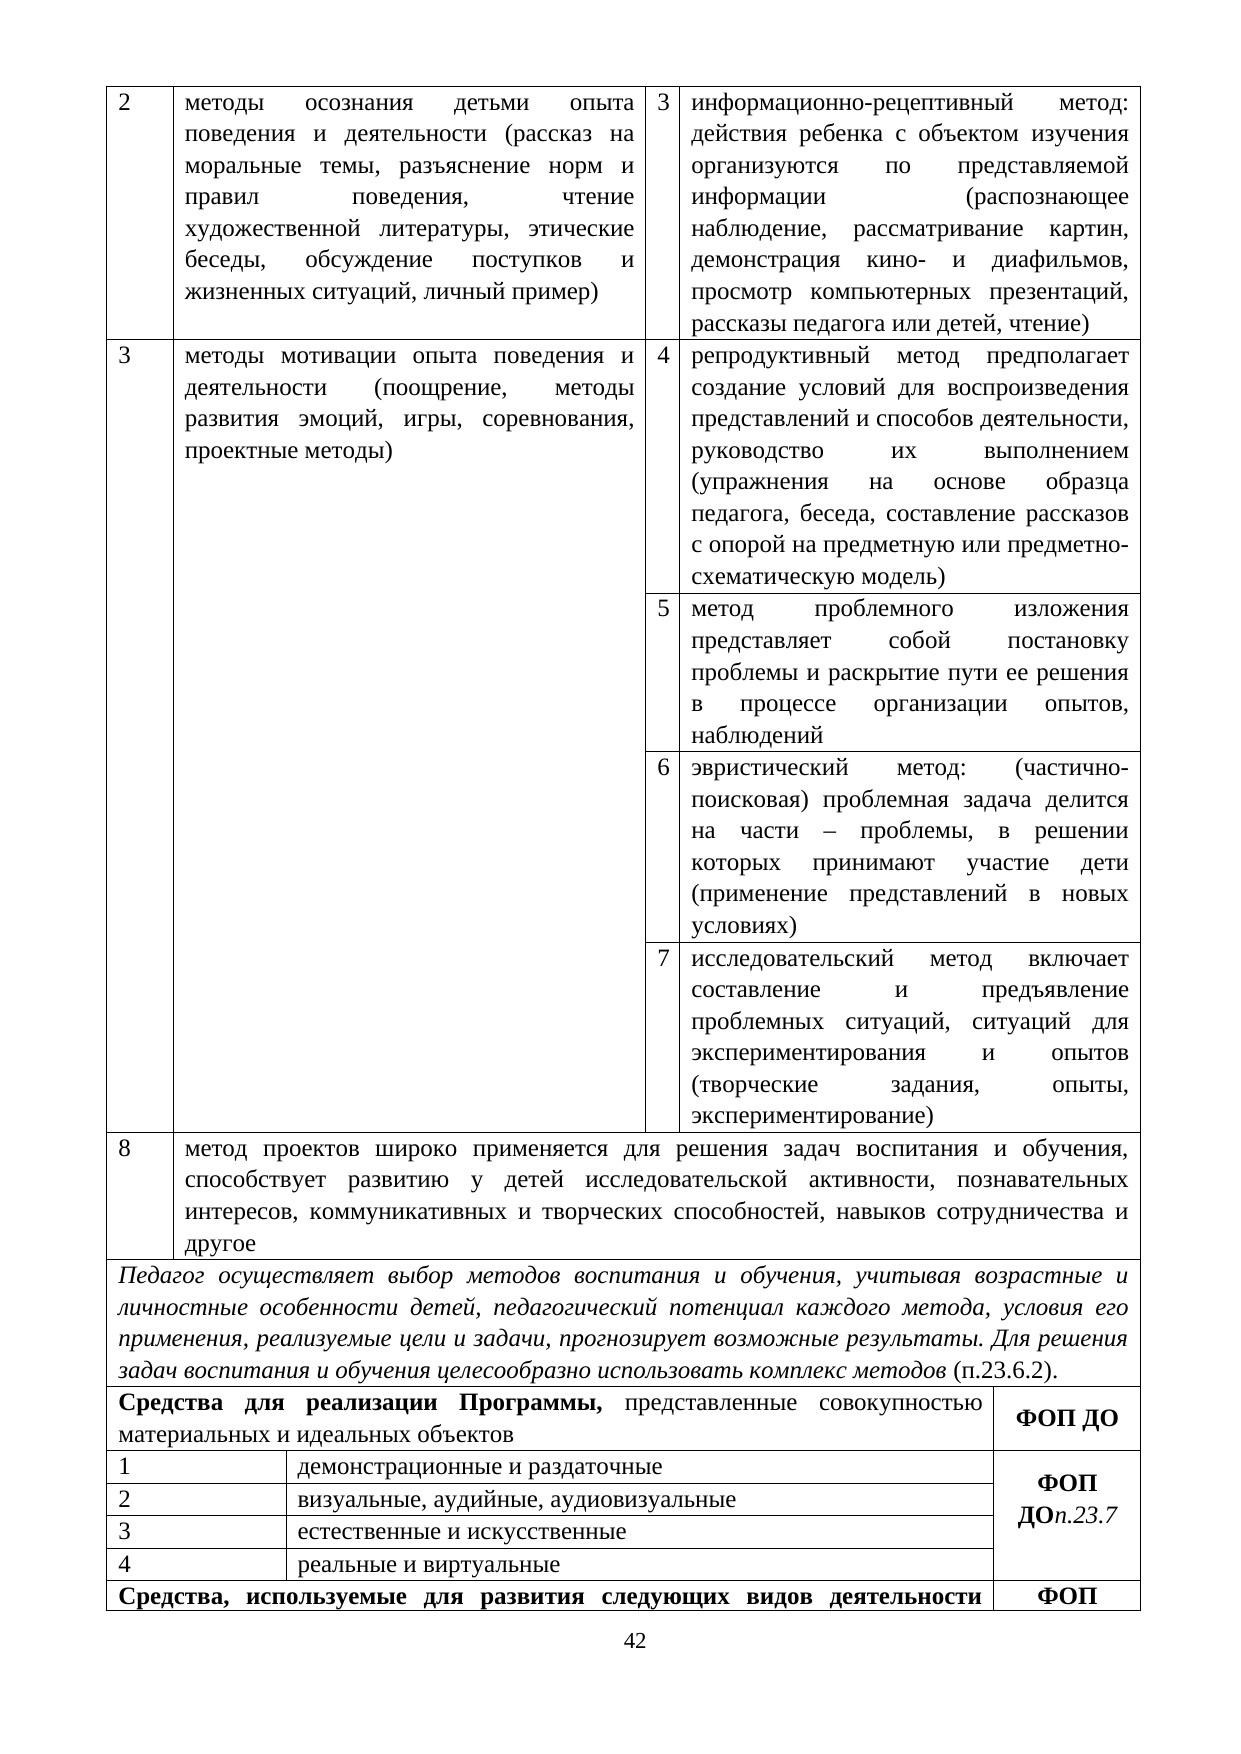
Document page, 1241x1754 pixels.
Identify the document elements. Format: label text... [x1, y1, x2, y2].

table_cell метод проблемного изложения представляет собой постановку проблемы и раскрытие пути ее решения в процессе организации опытов, наблюдений [680, 594, 1140, 751]
table_cell 5 [646, 594, 679, 751]
table_cell визуальные, аудийные, аудиовизуальные [287, 1484, 993, 1515]
table_cell демонстрационные и раздаточные [287, 1451, 993, 1483]
table_cell 4 [646, 340, 679, 592]
table_cell 2 [107, 1484, 286, 1515]
table_cell ФОП ДОп.23.7 [994, 1451, 1140, 1580]
table_cell 2 [107, 87, 173, 339]
table_cell информационно-рецептивный метод: действия ребенка с объектом изучения организуются по представляемой информации (распознающее наблюдение, рассматривание картин, демонстрация кино- и диафильмов, просмотр компьютерных презентаций, рассказы педагога или детей, чтение) [680, 87, 1140, 339]
table_cell ФОП ДОп.23.8 [994, 1581, 1140, 1610]
table_cell 1 [107, 1451, 286, 1483]
table_cell 3 [107, 1516, 286, 1548]
table_cell исследовательский метод включает составление и предъявление проблемных ситуаций, ситуаций для экспериментирования и опытов (творческие задания, опыты, экспериментирование) [680, 943, 1140, 1132]
table_cell 8 [107, 1133, 173, 1259]
table_cell 6 [646, 752, 679, 942]
table_cell реальные и виртуальные [287, 1549, 993, 1580]
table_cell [107, 1581, 993, 1610]
table_cell эвристический метод: (частично-поисковая) проблемная задача делится на части – проблемы, в решении которых принимают участие дети (применение представлений в новых условиях) [680, 752, 1140, 942]
table_cell 3 [107, 340, 173, 1132]
table_cell метод проектов широко применяется для решения задач воспитания и обучения, способствует развитию у детей исследовательской активности, познавательных интересов, коммуникативных и творческих способностей, навыков сотрудничества и другое [174, 1133, 1140, 1259]
table_cell 4 [107, 1549, 286, 1580]
table_cell Средства для реализации Программы, представленные совокупностью материальных и идеальных объектов [107, 1387, 993, 1450]
table_cell естественные и искусственные [287, 1516, 993, 1548]
table_cell 3 [646, 87, 679, 339]
table_cell Педагог осуществляет выбор методов воспитания и обучения, учитывая возрастные и личностные особенности детей, педагогический потенциал каждого метода, условия его применения, реализуемые цели и задачи, прогнозирует возможные результаты. Для решения задач воспитания и обучения целесообразно использовать комплекс методов (п.23.6.2). [107, 1260, 1140, 1386]
table_cell репродуктивный метод предполагает создание условий для воспроизведения представлений и способов деятельности, руководство их выполнением (упражнения на основе образца педагога, беседа, составление рассказов с опорой на предметную или предметно-схематическую модель) [680, 340, 1140, 592]
table_cell методы мотивации опыта поведения и деятельности (поощрение, методы развития эмоций, игры, соревнования, проектные методы) [174, 340, 645, 1132]
table_cell методы осознания детьми опыта поведения и деятельности (рассказ на моральные темы, разъяснение норм и правил поведения, чтение художественной литературы, этические беседы, обсуждение поступков и жизненных ситуаций, личный пример) [174, 87, 645, 339]
table_cell ФОП ДО [994, 1387, 1140, 1450]
table_cell 7 [646, 943, 679, 1132]
